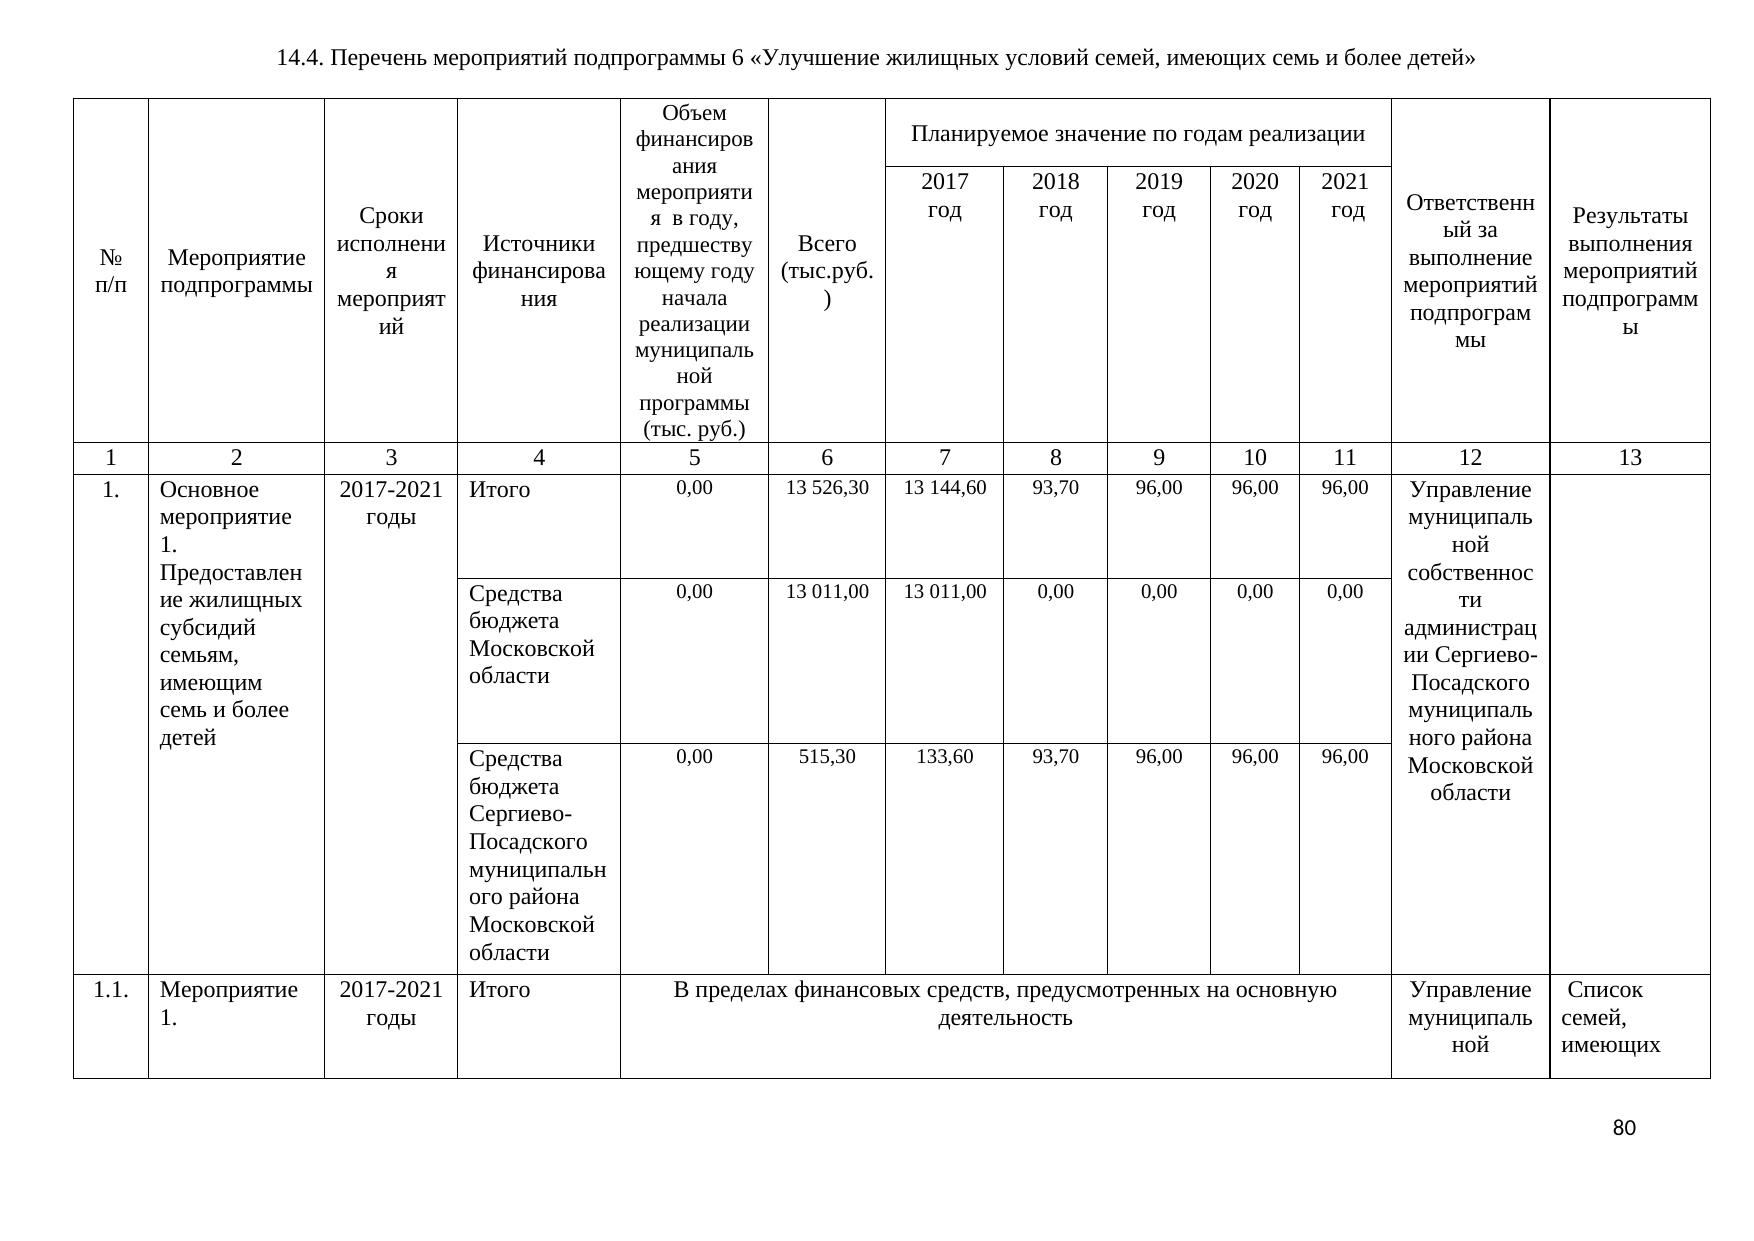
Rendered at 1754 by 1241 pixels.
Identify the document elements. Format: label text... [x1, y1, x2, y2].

table_cell 2021 год [1300, 167, 1391, 442]
table_cell 2017-2021 годы [325, 975, 457, 1078]
table_cell 13 526,30 [769, 475, 885, 578]
table_cell 13 144,60 [886, 475, 1003, 578]
table_header Объем финансирования мероприятия в году, предшествующему году начала реализации муниципальной программы (тыс. руб.) [621, 99, 768, 442]
table_cell 1.1. [74, 975, 148, 1078]
table_cell 4 [458, 443, 620, 474]
table_cell 13 011,00 [769, 579, 885, 743]
table_cell 2018 год [1004, 167, 1107, 442]
table_cell 9 [1108, 443, 1210, 474]
table_cell 1. [74, 475, 148, 974]
table_header Планируемое значение по годам реализации [886, 99, 1391, 166]
table_cell 0,00 [621, 579, 768, 743]
table_cell 10 [1211, 443, 1299, 474]
table_cell 13 [1551, 443, 1710, 474]
table_cell 8 [1004, 443, 1107, 474]
table_cell 93,70 [1004, 475, 1107, 578]
table_cell 2017 год [886, 167, 1003, 442]
table_cell 3 [325, 443, 457, 474]
table_cell Средства бюджета Сергиево-Посадского муниципального района Московской области [458, 744, 620, 974]
table_cell 93,70 [1004, 744, 1107, 974]
table_cell 0,00 [1108, 579, 1210, 743]
table_cell 96,00 [1108, 475, 1210, 578]
table_cell 0,00 [1211, 579, 1299, 743]
table_cell 96,00 [1211, 475, 1299, 578]
table_cell 96,00 [1300, 744, 1391, 974]
table_cell 12 [1392, 443, 1549, 474]
table_cell 96,00 [1108, 744, 1210, 974]
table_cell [621, 975, 1391, 1078]
table_cell 96,00 [1211, 744, 1299, 974]
table_header Результаты выполнения мероприятий подпрограммы [1551, 99, 1710, 442]
table_cell 5 [621, 443, 768, 474]
table_cell Средства бюджета Московской области [458, 579, 620, 743]
table_cell 11 [1300, 443, 1391, 474]
table_cell 2017-2021 годы [325, 475, 457, 974]
table_header Сроки исполнения мероприятий [325, 99, 457, 442]
table_cell 2020 год [1211, 167, 1299, 442]
table_cell 1 [74, 443, 148, 474]
table_header Всего (тыс.руб.) [769, 99, 885, 442]
table_cell Управление муниципальной собственности администрации Сергиево-Посадского муниципального района Московской области [1392, 475, 1549, 974]
table_cell 0,00 [621, 744, 768, 974]
table_cell 7 [886, 443, 1003, 474]
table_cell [1551, 975, 1710, 1078]
table_cell Итого [458, 475, 620, 578]
table_cell 6 [769, 443, 885, 474]
table_cell 96,00 [1300, 475, 1391, 578]
table_cell 0,00 [1300, 579, 1391, 743]
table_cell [1392, 975, 1549, 1078]
table_cell Итого [458, 975, 620, 1078]
table_header Ответственный за выполнение мероприятий подпрограммы [1392, 99, 1549, 442]
table_cell 13 011,00 [886, 579, 1003, 743]
table_cell 0,00 [621, 475, 768, 578]
table_cell 2 [149, 443, 324, 474]
text 14.4. Перечень мероприятий подпрограммы 6 «Улучшение жилищных условий семей, имеющих семь и более детей» [118, 43, 1636, 70]
table_header Мероприятие подпрограммы [149, 99, 324, 442]
table_cell [1551, 475, 1710, 974]
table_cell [149, 975, 324, 1078]
table_cell Основное мероприятие 1. Предоставление жилищных субсидий семьям, имеющим семь и более детей [149, 475, 324, 974]
table_header № п/п [74, 99, 148, 442]
table_cell 515,30 [769, 744, 885, 974]
table_cell 2019 год [1108, 167, 1210, 442]
table_header Источники финансирования [458, 99, 620, 442]
table_cell 133,60 [886, 744, 1003, 974]
table_cell 0,00 [1004, 579, 1107, 743]
